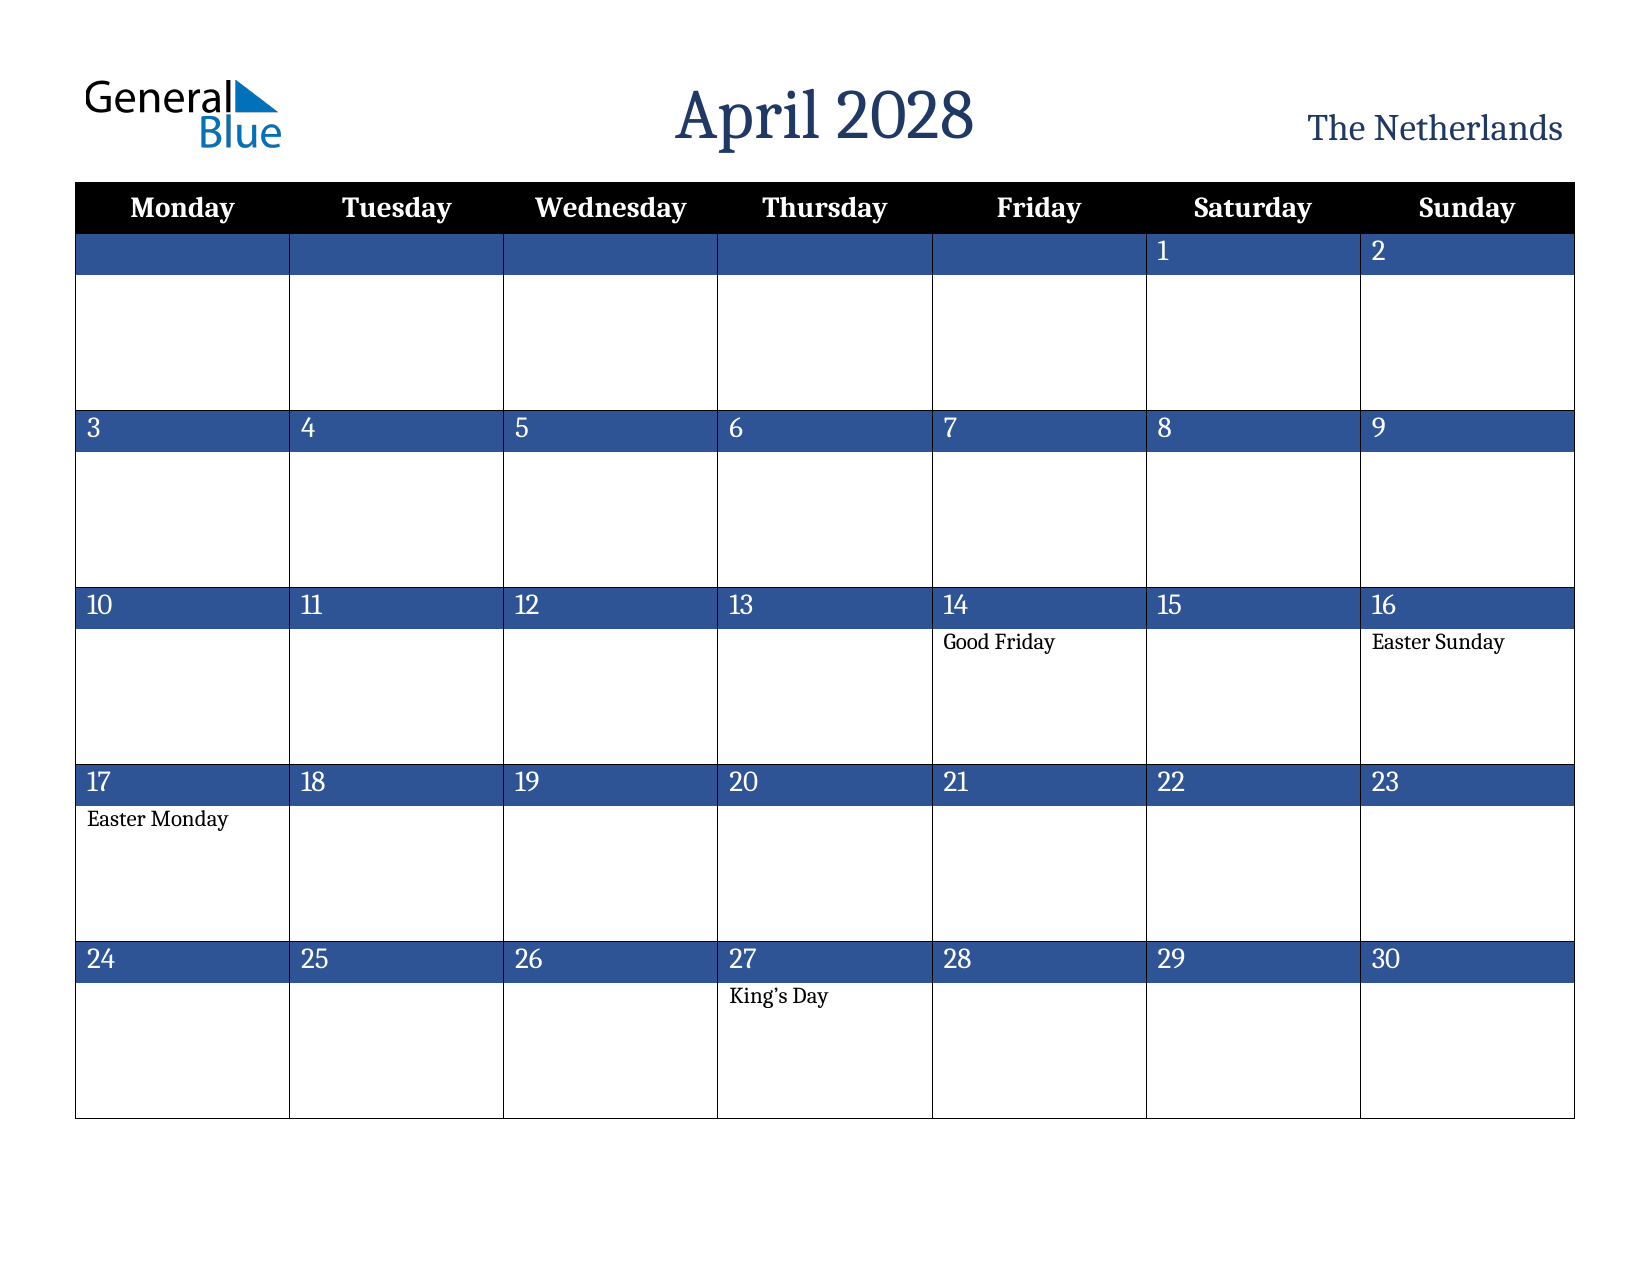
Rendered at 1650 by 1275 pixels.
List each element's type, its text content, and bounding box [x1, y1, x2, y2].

table_cell 11 [290, 588, 503, 629]
table_header [76, 75, 503, 182]
table_cell [76, 452, 289, 587]
table_cell 24 [76, 942, 289, 983]
table_cell 5 [504, 411, 717, 452]
table_cell King’s Day [718, 983, 932, 1118]
table_cell 20 [718, 765, 932, 806]
table_cell 4 [290, 411, 503, 452]
table_cell [504, 806, 717, 941]
table_cell [933, 275, 1146, 410]
table_cell [504, 452, 717, 587]
table_cell 30 [1361, 942, 1574, 983]
table_cell [718, 275, 932, 410]
table_cell [76, 275, 289, 410]
table_cell 8 [1147, 411, 1360, 452]
table_cell 28 [933, 942, 1146, 983]
table_cell 7 [933, 411, 1146, 452]
table_cell [718, 234, 932, 275]
table_cell 15 [1147, 588, 1360, 629]
table_cell [1147, 275, 1360, 410]
table_cell Thursday [718, 183, 932, 233]
table_cell [76, 234, 289, 275]
table_cell [718, 629, 932, 764]
table_cell Good Friday [933, 629, 1146, 764]
table_cell [933, 983, 1146, 1118]
table_cell 9 [1361, 411, 1574, 452]
table_cell [933, 234, 1146, 275]
picture [86, 80, 281, 148]
table_cell [290, 983, 503, 1118]
table_cell [1361, 806, 1574, 941]
table_cell 1 [1147, 234, 1360, 275]
table_cell 27 [718, 942, 932, 983]
table_cell [504, 629, 717, 764]
table_cell 13 [718, 588, 932, 629]
table_cell Easter Sunday [1361, 629, 1574, 764]
table_cell 29 [1147, 942, 1360, 983]
table_cell 18 [290, 765, 503, 806]
table_cell Saturday [1147, 183, 1360, 233]
table_cell 19 [504, 765, 717, 806]
table_cell [290, 452, 503, 587]
table_cell 25 [290, 942, 503, 983]
table_cell [1147, 629, 1360, 764]
table_cell Monday [76, 183, 289, 233]
table_cell 26 [504, 942, 717, 983]
table_cell 23 [1361, 765, 1574, 806]
table_cell [290, 806, 503, 941]
table_cell Tuesday [290, 183, 503, 233]
table_cell [290, 275, 503, 410]
table_cell 10 [76, 588, 289, 629]
table_cell 6 [718, 411, 932, 452]
table_cell 12 [504, 588, 717, 629]
table_cell 21 [933, 765, 1146, 806]
table_cell [1147, 983, 1360, 1118]
table_cell [76, 629, 289, 764]
table_cell [718, 452, 932, 587]
table_cell 16 [1361, 588, 1574, 629]
table_cell 17 [76, 765, 289, 806]
table_cell [504, 275, 717, 410]
table_cell [1147, 806, 1360, 941]
table_cell Easter Monday [76, 806, 289, 941]
table_cell [933, 452, 1146, 587]
table_cell [504, 983, 717, 1118]
table_cell [290, 629, 503, 764]
table_cell [1361, 983, 1574, 1118]
table_cell [504, 234, 717, 275]
table_cell [1361, 275, 1574, 410]
table_cell Friday [933, 183, 1146, 233]
table_cell 14 [933, 588, 1146, 629]
table_cell [76, 983, 289, 1118]
table_cell Wednesday [504, 183, 717, 233]
table_cell [1361, 452, 1574, 587]
table_header April 2028 [504, 75, 1146, 182]
table_cell [290, 234, 503, 275]
table_cell 22 [1147, 765, 1360, 806]
table_cell [1147, 452, 1360, 587]
table_cell [718, 806, 932, 941]
table_cell [933, 806, 1146, 941]
table_cell Sunday [1361, 183, 1574, 233]
table_header The Netherlands [1146, 75, 1574, 182]
table_cell 2 [1361, 234, 1574, 275]
table_cell 3 [76, 411, 289, 452]
